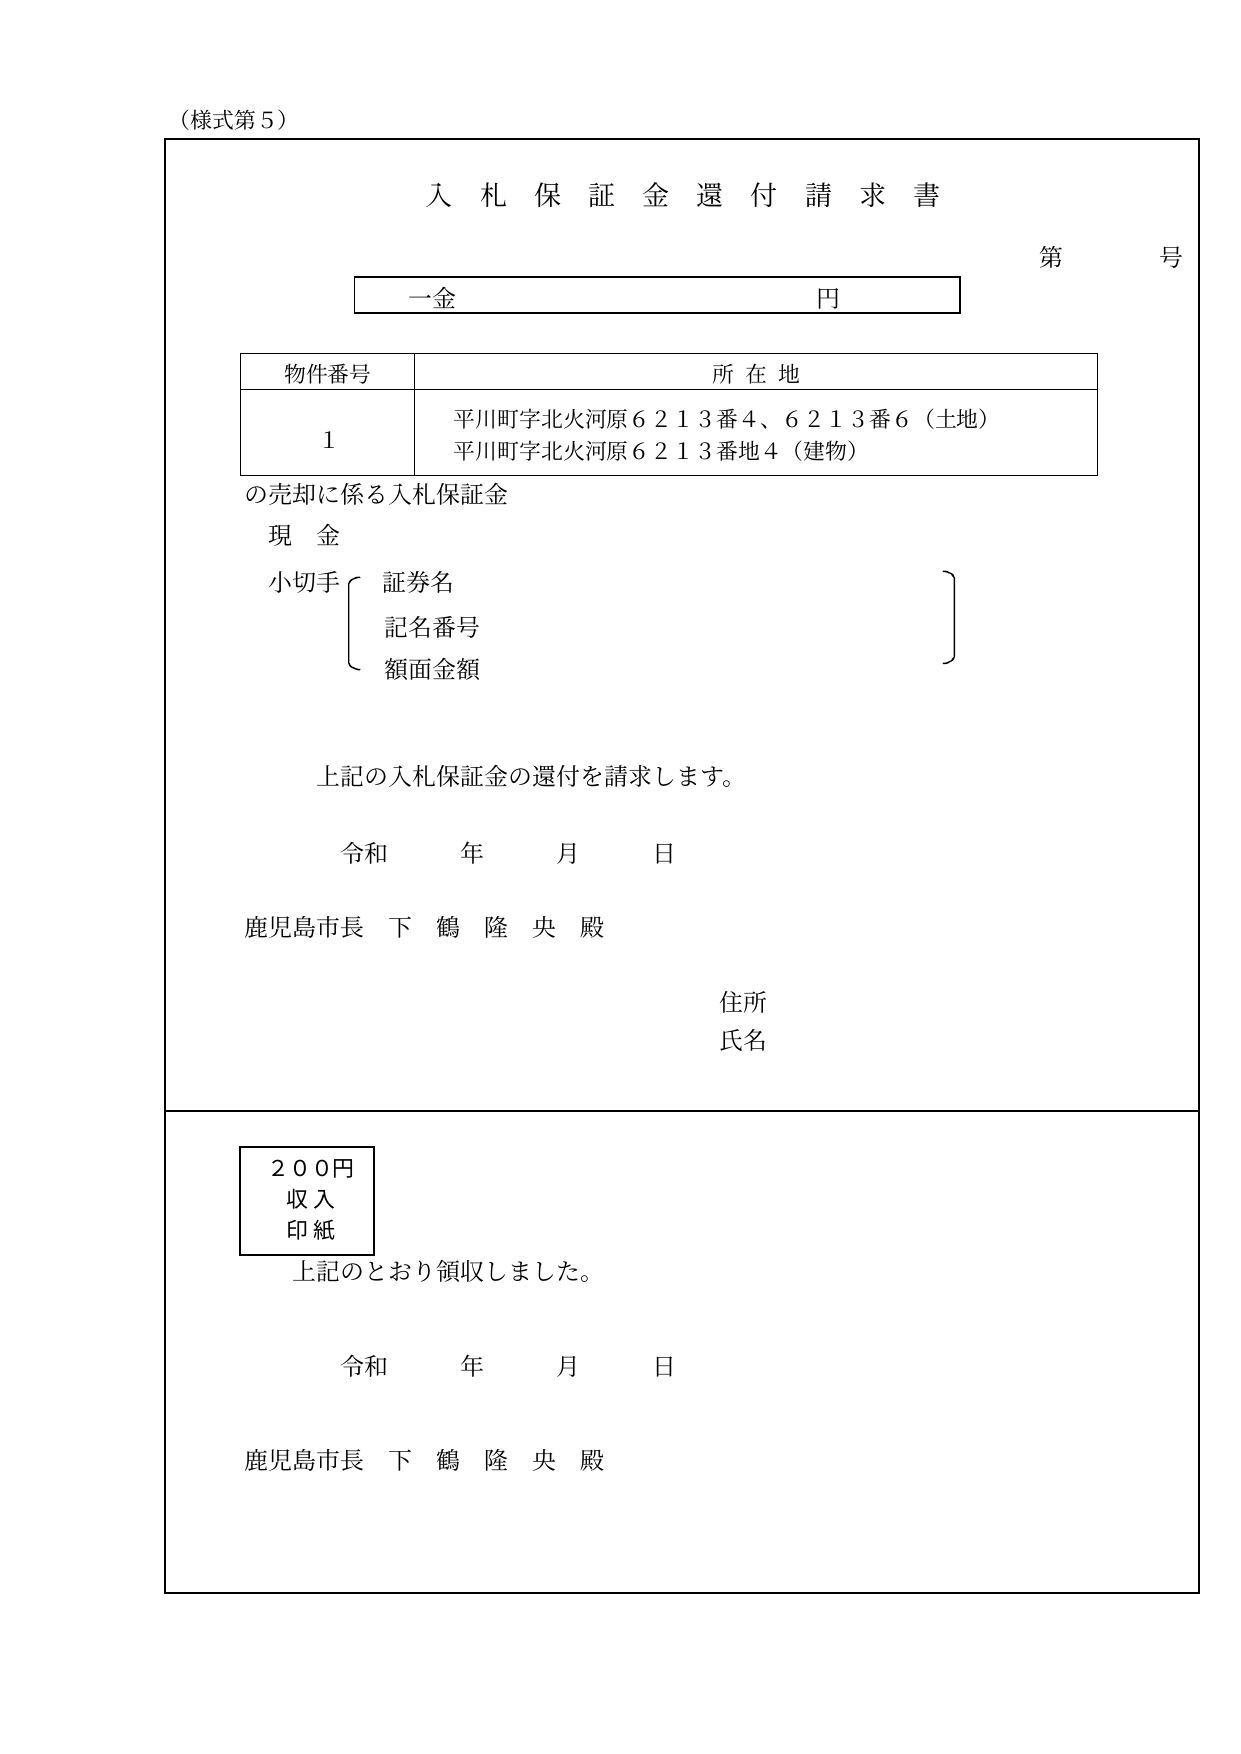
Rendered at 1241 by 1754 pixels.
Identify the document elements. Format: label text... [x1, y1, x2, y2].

table_header 入 札 保 証 金 還 付 請 求 書 第 号 の売却に係る入札保証金 現 金 小切手 証券名 記名番号 額面金額 上記の入札保証金の還付を請求します。 令和 年 月 日 鹿児島市長 下 鶴 隆 央 殿 住所 氏名 [166, 140, 1198, 1110]
text （様式第５） [168, 103, 1122, 135]
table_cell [166, 1112, 1198, 1592]
